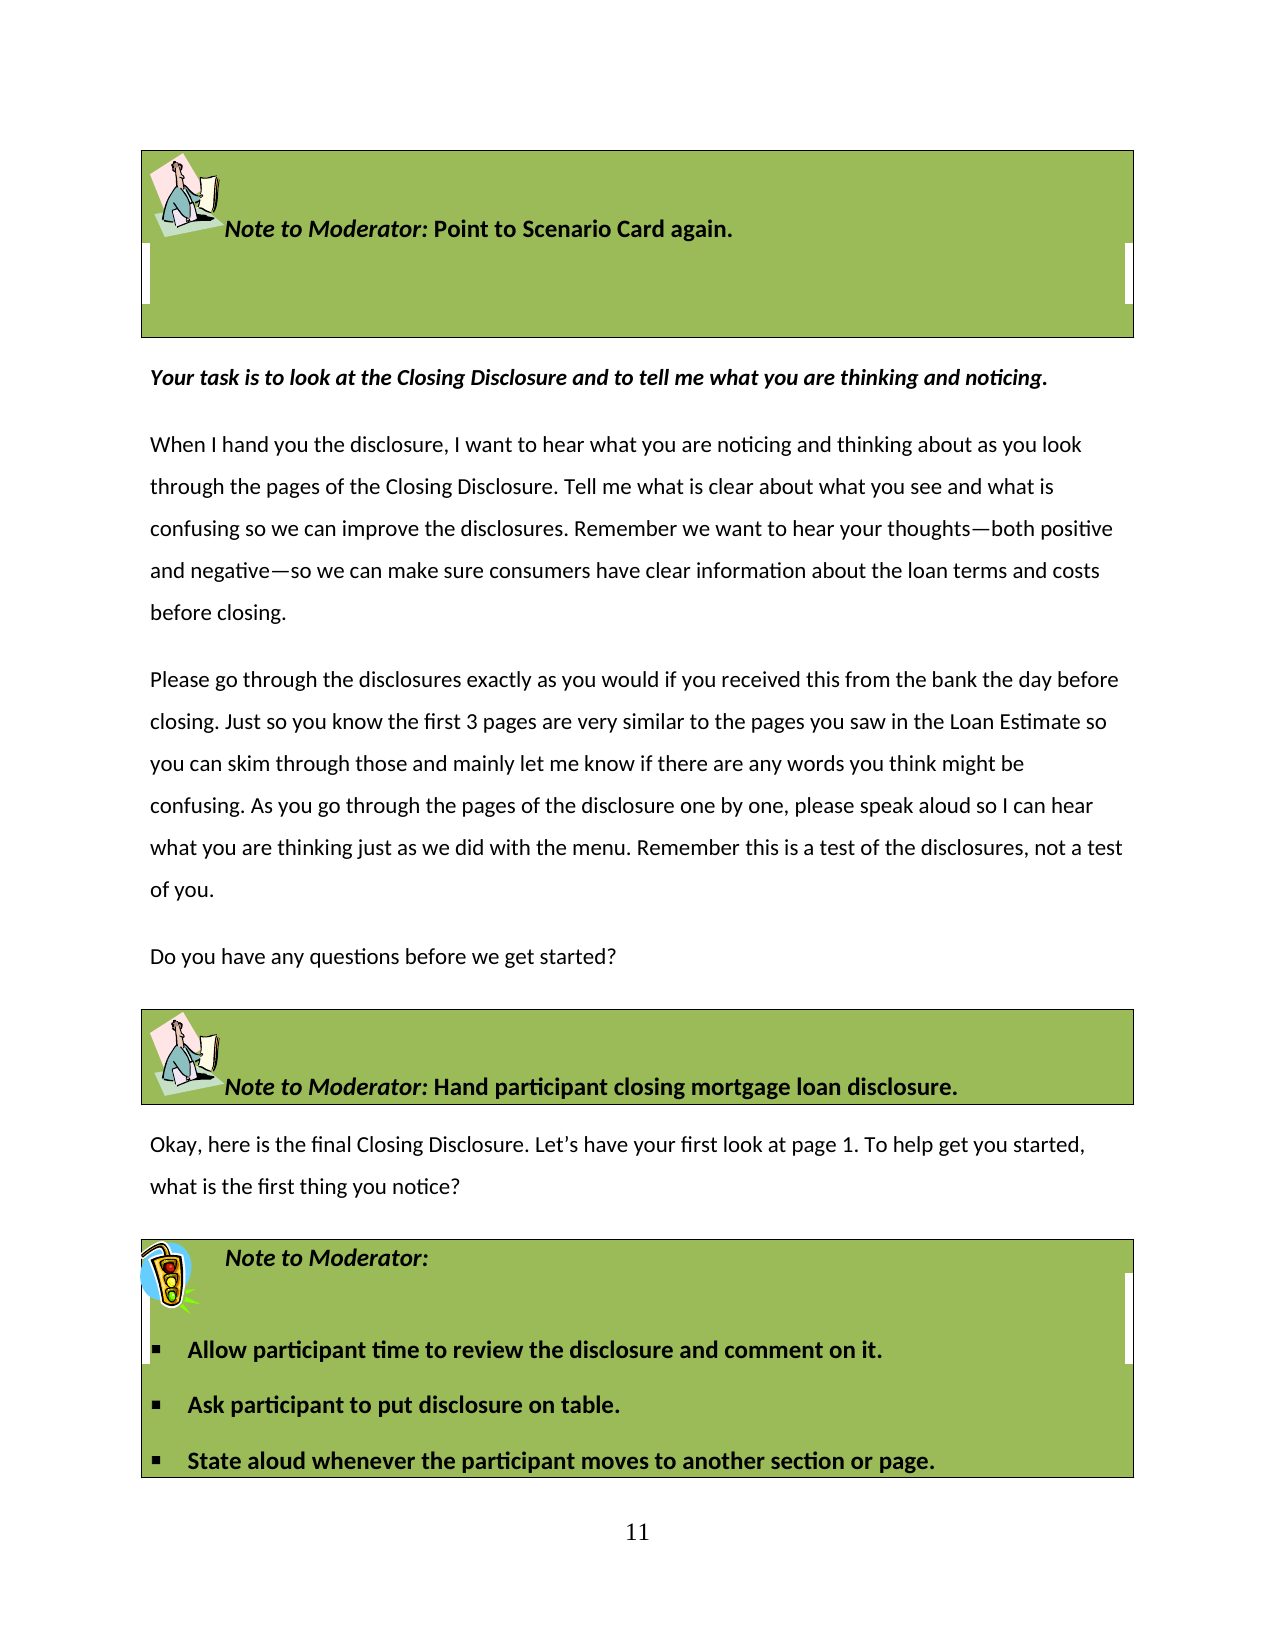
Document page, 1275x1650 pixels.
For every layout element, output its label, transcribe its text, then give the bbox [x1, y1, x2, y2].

text When I hand you the disclosure, I want to hear what you are noticing and thinking about as you look through the pages of the Closing Disclosure. Tell me what is clear about what you see and what is confusing so we can improve the disclosures. Remember we want to hear your thoughts—both positive and negative—so we can make sure consumers have clear information about the loan terms and costs before closing. [150, 430, 1125, 626]
text Your task is to look at the Closing Disclosure and to tell me what you are thinking and noticing. [150, 363, 1125, 391]
list Allow participant time to review the disclosure and comment on it. [150, 1334, 1125, 1364]
text Note to Moderator: Point to Scenario Card again. [142, 151, 1133, 243]
text Note to Moderator: Hand participant closing mortgage loan disclosure. [142, 1010, 1133, 1104]
text Okay, here is the final Closing Disclosure. Let’s have your first look at page 1. To help get you started, what is the first thing you notice? [150, 1130, 1125, 1200]
list Ask participant to put disclosure on table. [142, 1386, 1133, 1420]
list State aloud whenever the participant moves to another section or page. [142, 1442, 1133, 1477]
text Please go through the disclosures exactly as you would if you received this from the bank the day before closing. Just so you know the first 3 pages are very similar to the pages you saw in the Loan Estimate so you can skim through those and mainly let me know if there are any words you think might be confusing. As you go through the pages of the disclosure one by one, please speak aloud so I can hear what you are thinking just as we did with the menu. Remember this is a test of the disclosures, not a test of you. [150, 665, 1125, 903]
text Note to Moderator: [142, 1240, 1133, 1273]
text Do you have any questions before we get started? [150, 942, 1125, 970]
